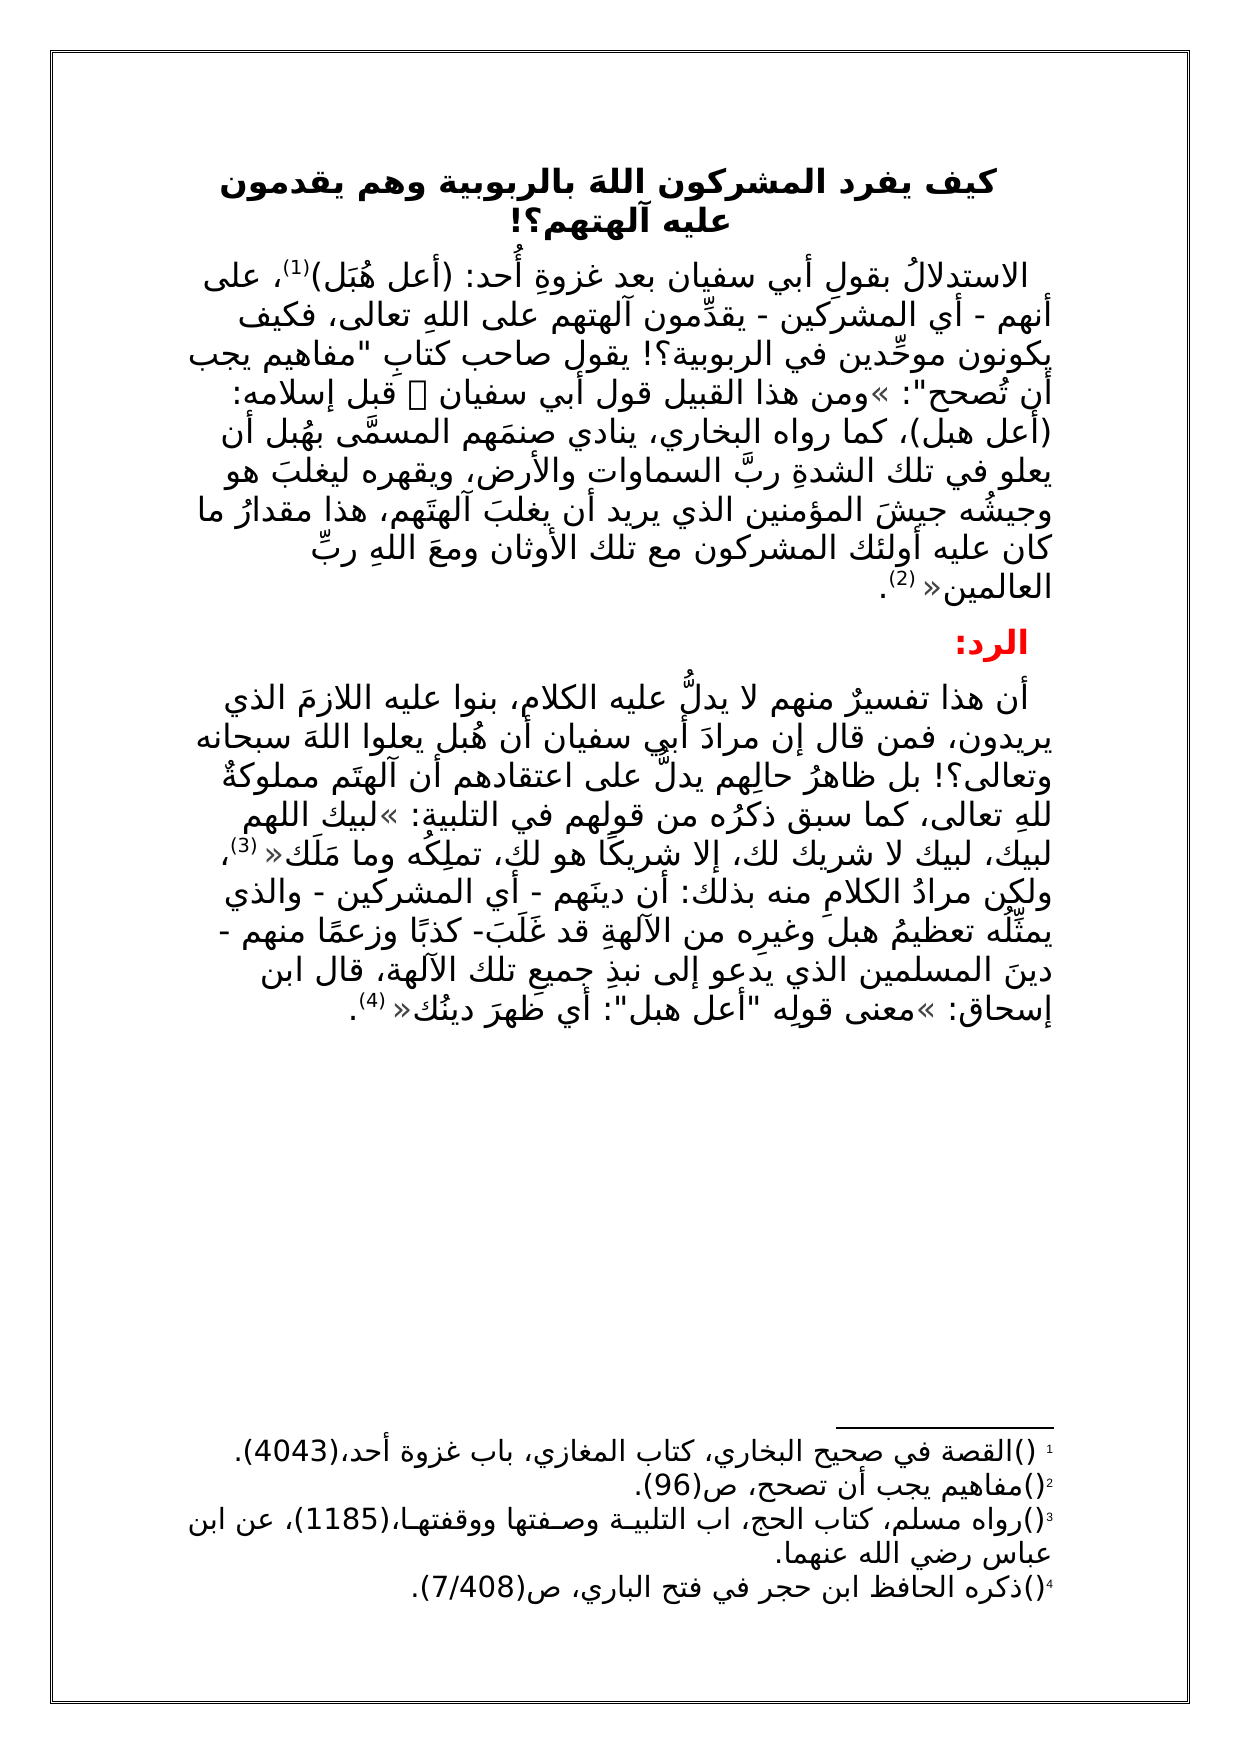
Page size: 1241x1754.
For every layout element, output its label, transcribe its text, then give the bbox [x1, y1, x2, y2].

text كيف يفرد المشركون اللهَ بالربوبية وهم يقدمون عليه آلهتهم؟! [187, 162, 1053, 240]
text الاستدلالُ بقولِ أبي سفيان بعد غزوةِ أُحد: (أعل هُبَل)()، على أنهم - أي المشركين - يقدِّمون آلهتهم على اللهِ تعالى، فكيف يكونون موحِّدين في الربوبية؟! يقول صاحب كتابِ "مفاهيم يجب أن تُصحح": »ومن هذا القبيل قول أبي سفيان قبل إسلامه: (أعل هبل)، كما رواه البخاري، ينادي صنمَهم المسمَّى بهُبل أن يعلو في تلك الشدةِ ربَّ السماوات والأرض، ويقهره ليغلبَ هو وجيشُه جيشَ المؤمنين الذي يريد أن يغلبَ آلهتَهم، هذا مقدارُ ما كان عليه أولئك المشركون مع تلك الأوثان ومعَ اللهِ ربِّ العالمين« (). [187, 257, 1053, 607]
text الرد: [187, 623, 1053, 662]
text أن هذا تفسيرٌ منهم لا يدلُّ عليه الكلام، بنوا عليه اللازمَ الذي يريدون، فمن قال إن مرادَ أبي سفيان أن هُبل يعلوا اللهَ سبحانه وتعالى؟! بل ظاهرُ حالِهم يدلُّ على اعتقادهم أن آلهتَم مملوكةٌ للهِ تعالى، كما سبق ذكرُه من قولهم في التلبية: »لبيك اللهم لبيك، لبيك لا شريك لك، إلا شريكًا هو لك، تملِكُه وما مَلَك« ()، ولكن مرادُ الكلامِ منه بذلك: أن دينَهم - أي المشركين - والذي يمثِّلُه تعظيمُ هبل وغيرِه من الآلهةِ قد غَلَبَ- كذبًا وزعمًا منهم - دينَ المسلمين الذي يدعو إلى نبذِ جميعِ تلك الآلهة، قال ابن إسحاق: »معنى قولِه "أعل هبل": أي ظهرَ دينُك« (). [187, 679, 1053, 1028]
